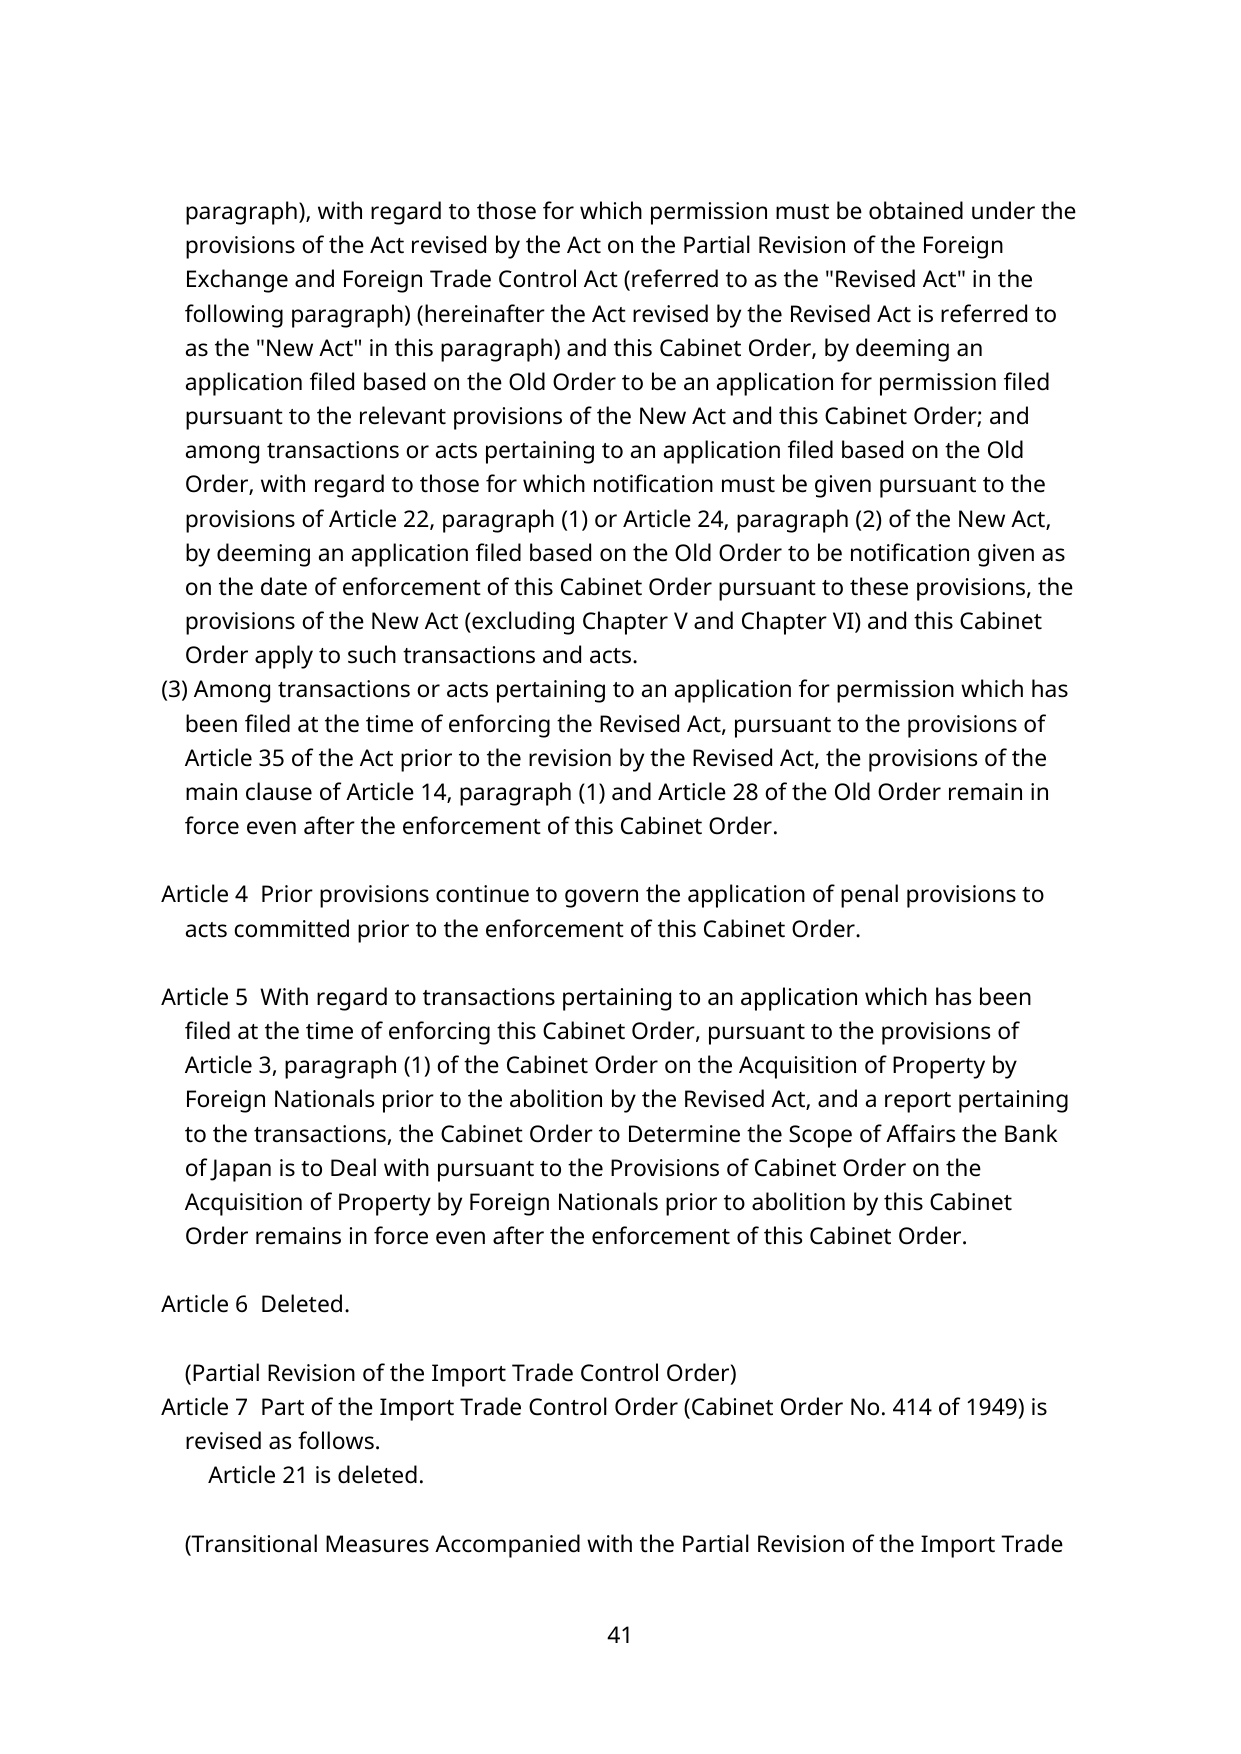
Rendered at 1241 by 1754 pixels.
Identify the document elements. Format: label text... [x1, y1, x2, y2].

text (3) Among transactions or acts pertaining to an application for permission which has been filed at the time of enforcing the Revised Act, pursuant to the provisions of Article 35 of the Act prior to the revision by the Revised Act, the provisions of the main clause of Article 14, paragraph (1) and Article 28 of the Old Order remain in force even after the enforcement of this Cabinet Order. [161, 672, 1079, 843]
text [161, 194, 1079, 672]
text Article 21 is deleted. [184, 1458, 1079, 1492]
text (Partial Revision of the Import Trade Control Order) [184, 1355, 1079, 1389]
text Article 7 Part of the Import Trade Control Order (Cabinet Order No. 414 of 1949) is revised as follows. [161, 1389, 1079, 1458]
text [184, 1526, 1079, 1560]
text Article 6 Deleted. [161, 1287, 1079, 1321]
text Article 4 Prior provisions continue to govern the application of penal provisions to acts committed prior to the enforcement of this Cabinet Order. [161, 877, 1079, 945]
text Article 5 With regard to transactions pertaining to an application which has been filed at the time of enforcing this Cabinet Order, pursuant to the provisions of Article 3, paragraph (1) of the Cabinet Order on the Acquisition of Property by Foreign Nationals prior to the abolition by the Revised Act, and a report pertaining to the transactions, the Cabinet Order to Determine the Scope of Affairs the Bank of Japan is to Deal with pursuant to the Provisions of Cabinet Order on the Acquisition of Property by Foreign Nationals prior to abolition by this Cabinet Order remains in force even after the enforcement of this Cabinet Order. [161, 979, 1079, 1253]
